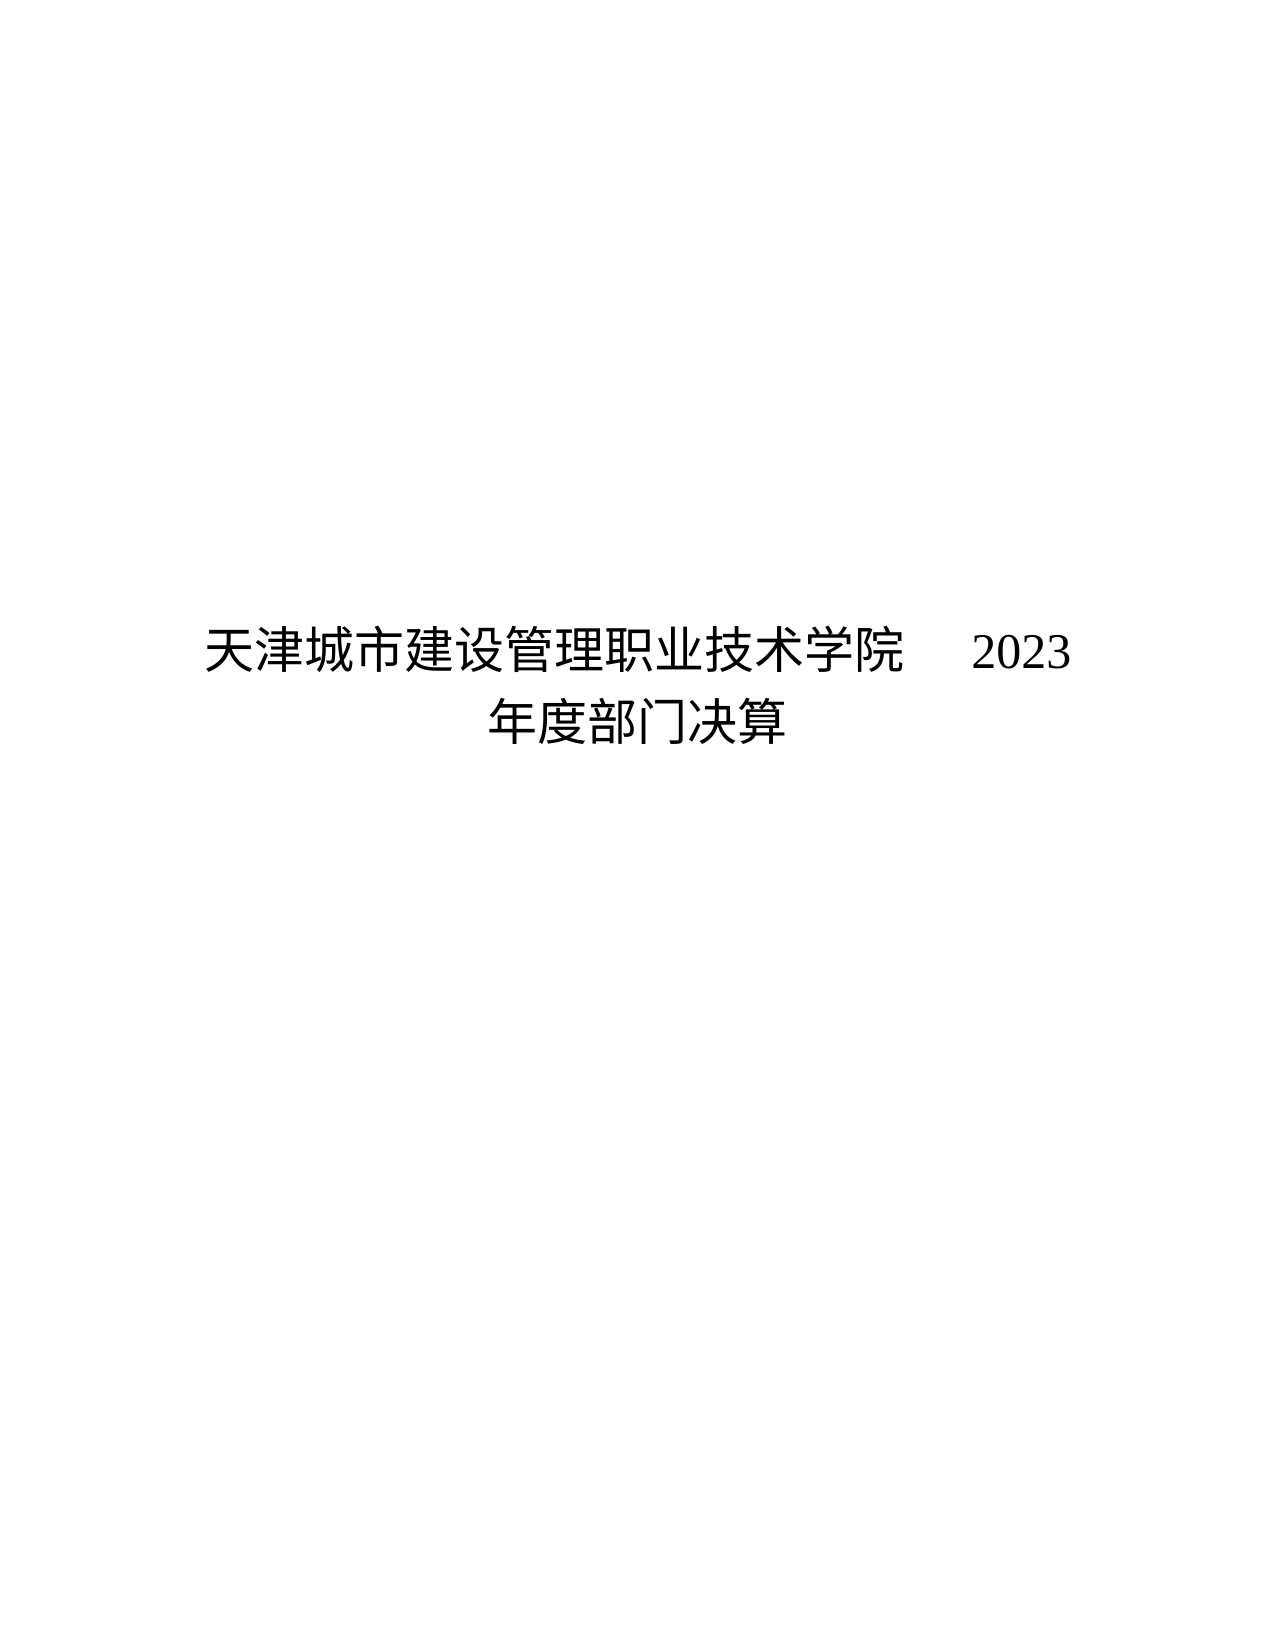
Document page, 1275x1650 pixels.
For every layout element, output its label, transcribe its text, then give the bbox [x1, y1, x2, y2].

text 天津城市建设管理职业技术学院 2023年度部门决算 [187, 610, 1087, 755]
